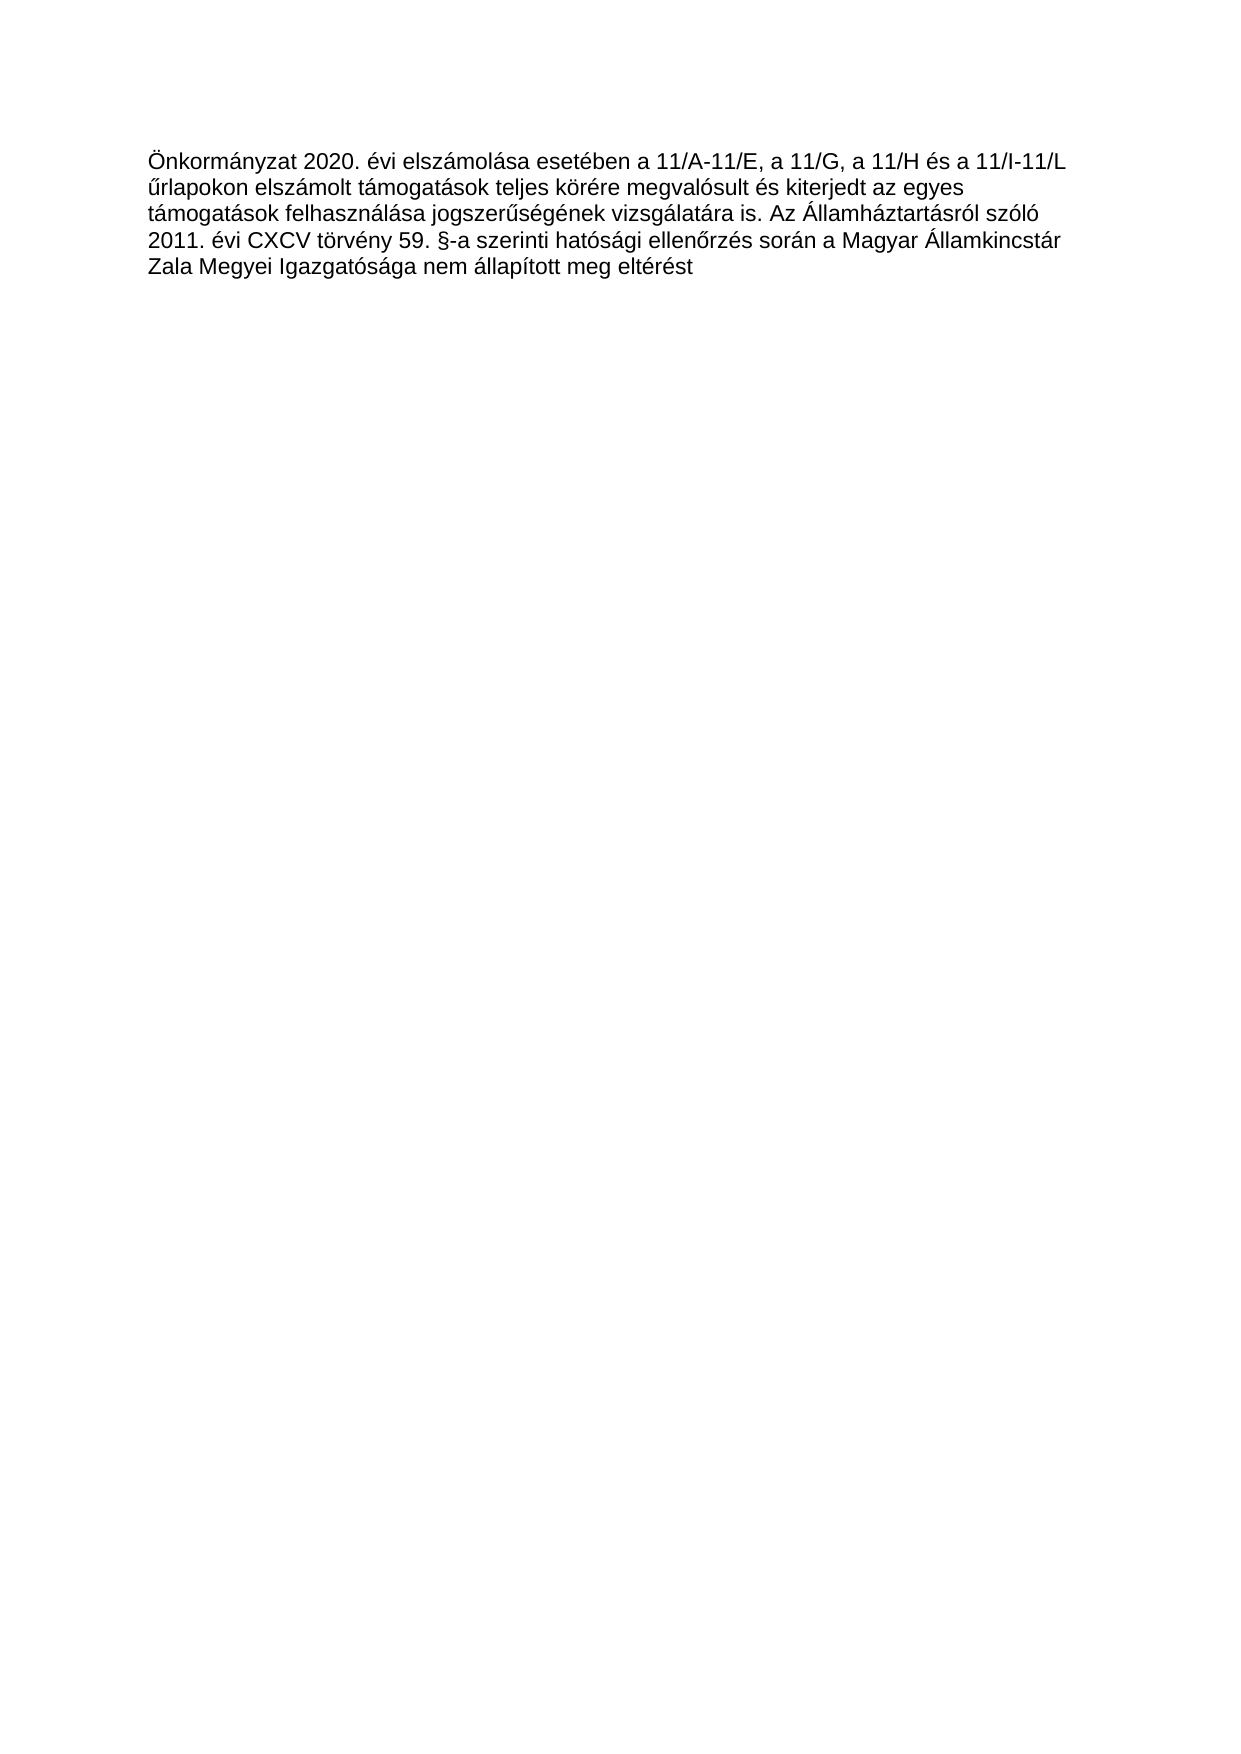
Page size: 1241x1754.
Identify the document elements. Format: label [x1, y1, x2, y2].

text [148, 148, 1093, 279]
